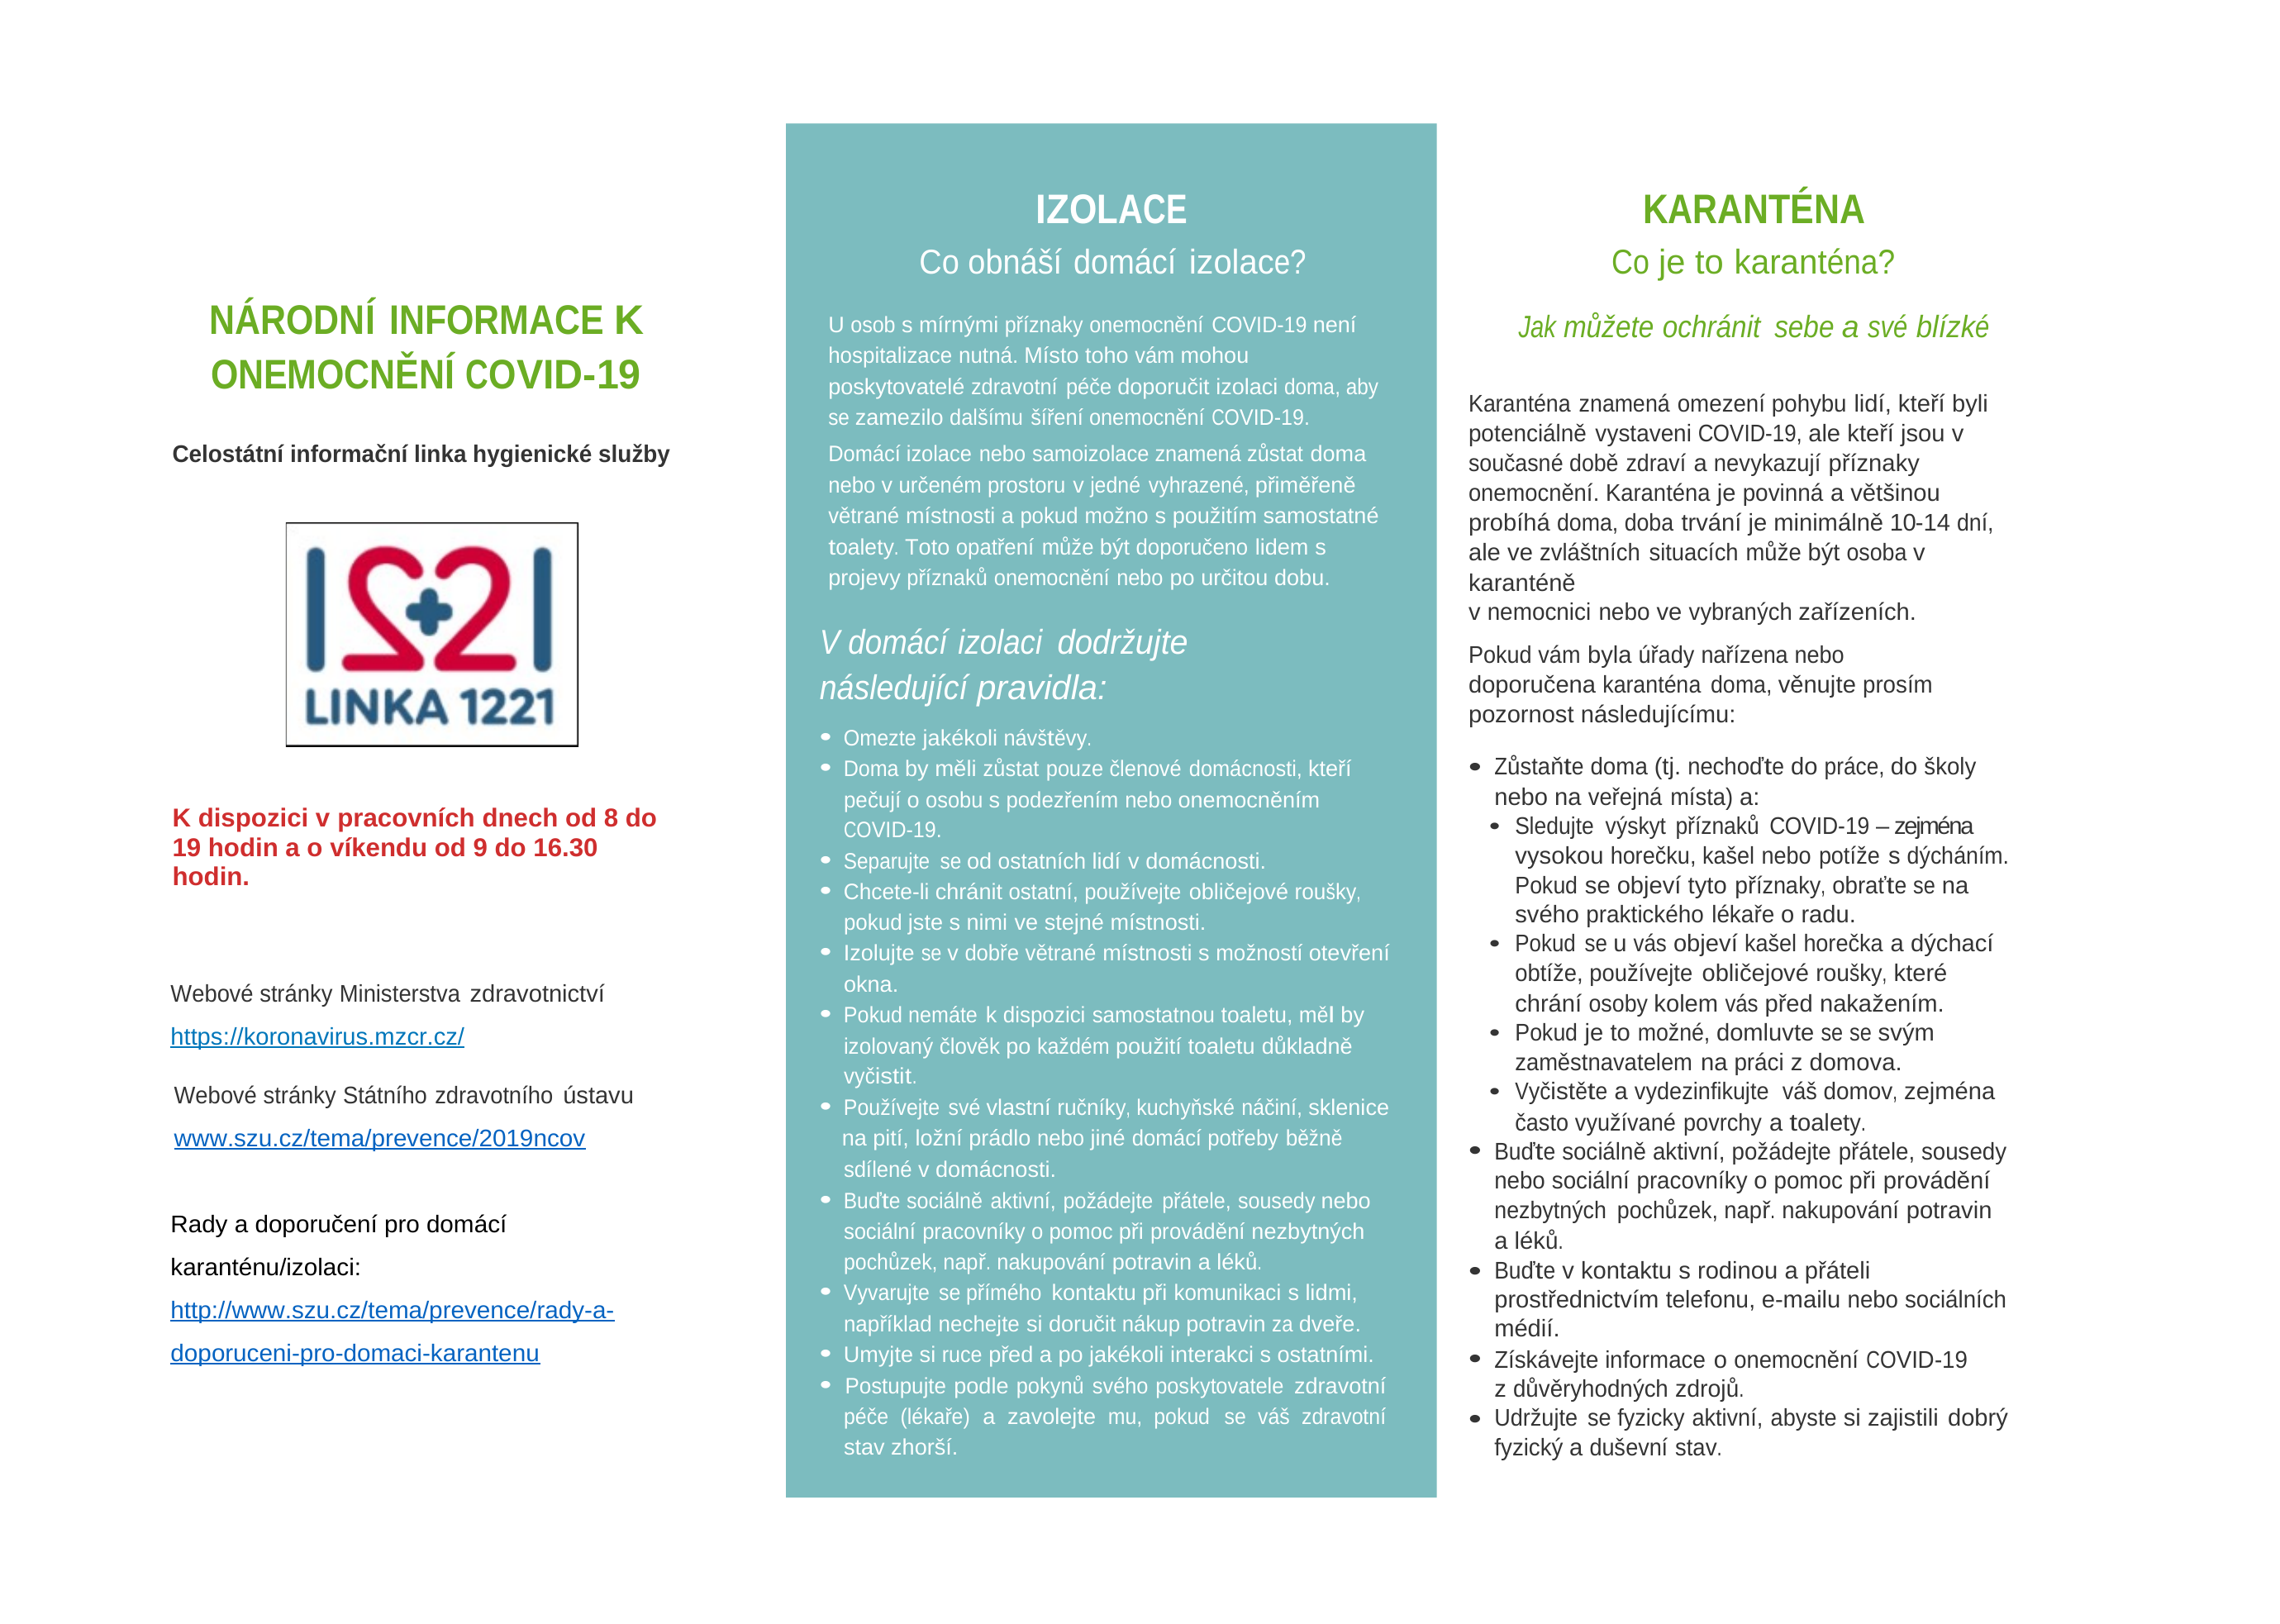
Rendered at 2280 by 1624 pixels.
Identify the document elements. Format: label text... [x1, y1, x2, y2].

text • Pokud nemáte k dispozici samostatnou toaletu, měl by izolovaný člověk po každém použití toaletu důkladně vyčistit. [820, 998, 1366, 1088]
text Co je to karanténa? [1606, 241, 1899, 281]
text často využívané povrchy a toalety. [1515, 1108, 2044, 1136]
text Co obnáší domácí izolace? [915, 241, 1310, 281]
text • Chcete-li chránit ostatní, používejte obličejové roušky, pokud jste s nimi ve stejné místnosti. [820, 874, 1361, 935]
text Webové stránky Státního zdravotního ústavu [170, 1081, 635, 1109]
text na pití, ložní prádlo nebo jiné domácí potřeby běžně [840, 1125, 1344, 1151]
text NÁRODNÍ INFORMACE K ONEMOCNĚNÍ COVID-19 [172, 295, 679, 398]
text • Zůstaňte doma (tj. nechoďte do práce, do školy nebo na veřejná místa) a: [1468, 748, 2034, 810]
text a léků. [1494, 1226, 2044, 1255]
text okna. [844, 970, 1393, 997]
text Webové stránky Ministerstva zdravotnictví https://koronavirus.mzcr.cz/ [170, 979, 607, 1050]
text Pokud vám byla úřady nařízena nebo doporučena karanténa doma, věnujte prosím pozornost následujícímu: [1468, 641, 1978, 728]
text • Vyčistěte a vydezinfikujte váš domov, zejména [1489, 1077, 2044, 1105]
text • Používejte své vlastní ručníky, kuchyňské náčiní, sklenice [820, 1093, 1393, 1121]
text Rady a doporučení pro domácí karanténu/izolaci: http://www.szu.cz/tema/prevence/rady-a-doporuceni-pro-domaci-karantenu [170, 1210, 635, 1366]
text v nemocnici nebo ve vybraných zařízeních. [1468, 598, 2044, 625]
text V domácí izolaci dodržujte následující pravidla: [820, 622, 1194, 707]
text • Buďte sociálně aktivní, požádejte přátele, sousedy nebo sociální pracovníky o pomoc při provádění nezbytných pochůzek, např. nakupování potravin [1468, 1136, 2009, 1224]
text U osob s mírnými příznaky onemocnění COVID-19 není hospitalizace nutná. Místo toho vám mohou poskytovatelé zdravotní péče doporučit izolaci doma, aby se zamezilo dalšímu šíření onemocnění COVID-19. [828, 312, 1387, 430]
text • Pokud je to možné, domluvte se se svým [1489, 1020, 2044, 1046]
text • Doma by měli zůstat pouze členové domácnosti, kteří pečují o osobu s podezřením nebo onemocněním COVID-19. [820, 751, 1355, 842]
text KARANTÉNA [1637, 187, 1871, 232]
text • Pokud se u vás objeví kašel horečka a dýchací [1489, 930, 2044, 957]
text www.szu.cz/tema/prevence/2019ncov [170, 1124, 635, 1152]
text • Omezte jakékoli návštěvy. [820, 721, 1393, 751]
text • Buďte sociálně aktivní, požádejte přátele, sousedy nebo sociální pracovníky o pomoc při provádění nezbytných pochůzek, např. nakupování potravin a léků. [820, 1183, 1374, 1274]
text Domácí izolace nebo samoizolace znamená zůstat doma nebo v určeném prostoru v jedné vyhrazené, přiměřeně větrané místnosti a pokud možno s použitím samostatné toalety. Toto opatření může být doporučeno lidem s projevy příznaků onemocnění nebo po určitou dobu. [828, 441, 1397, 590]
text • Sledujte výskyt příznaků COVID-19 – zejména vysokou horečku, kašel nebo potíže s dýcháním. Pokud se objeví tyto příznaky, obraťte se na svého praktického lékaře o radu. [1489, 812, 2016, 928]
text například nechejte si doručit nákup potravin za dveře. [844, 1311, 1393, 1336]
text • Vyvarujte se přímého kontaktu při komunikaci s lidmi, [820, 1279, 1393, 1307]
text • Udržujte se fyzicky aktivní, abyste si zajistili dobrý [1468, 1403, 2044, 1435]
text sdílené v domácnosti. [844, 1156, 1393, 1182]
text IZOLACE [1033, 187, 1190, 232]
text Karanténa znamená omezení pohybu lidí, kteří byli potenciálně vystaveni COVID-19, ale kteří jsou v současné době zdraví a nevykazují příznaky onemocnění. Karanténa je povinná a většinou probíhá doma, doba trvání je minimálně 10-14 dní, ale ve zvláštních situacích může být osoba v karanténě [1468, 389, 2026, 596]
text • Postupujte podle pokynů svého poskytovatele zdravotní péče (lékaře) a zavolejte mu, pokud se váš zdravotní stav zhorší. [820, 1369, 1386, 1460]
text K dispozici v pracovních dnech od 8 do 19 hodin a o víkendu od 9 do 16.30 hodin. [172, 802, 672, 891]
text • Získávejte informace o onemocnění COVID-19 z důvěryhodných zdrojů. [1468, 1345, 1972, 1403]
text Jak můžete ochránit sebe a své blízké [1518, 308, 2044, 344]
text zaměstnavatelem na práci z domova. [1515, 1048, 2044, 1075]
text • Buďte v kontaktu s rodinou a přáteli prostřednictvím telefonu, e-mailu nebo sociálních médií. [1468, 1255, 2039, 1343]
text fyzický a duševní stav. [1494, 1435, 2044, 1461]
text • Izolujte se v dobře větrané místnosti s možností otevření [820, 938, 1393, 966]
picture [285, 522, 578, 747]
text obtíže, používejte obličejové roušky, které chrání osoby kolem vás před nakažením. [1515, 959, 2014, 1017]
text • Umyjte si ruce před a po jakékoli interakci s ostatními. [820, 1337, 1393, 1369]
text • Separujte se od ostatních lidí v domácnosti. [820, 847, 1393, 874]
text Celostátní informační linka hygienické služby [172, 440, 672, 468]
